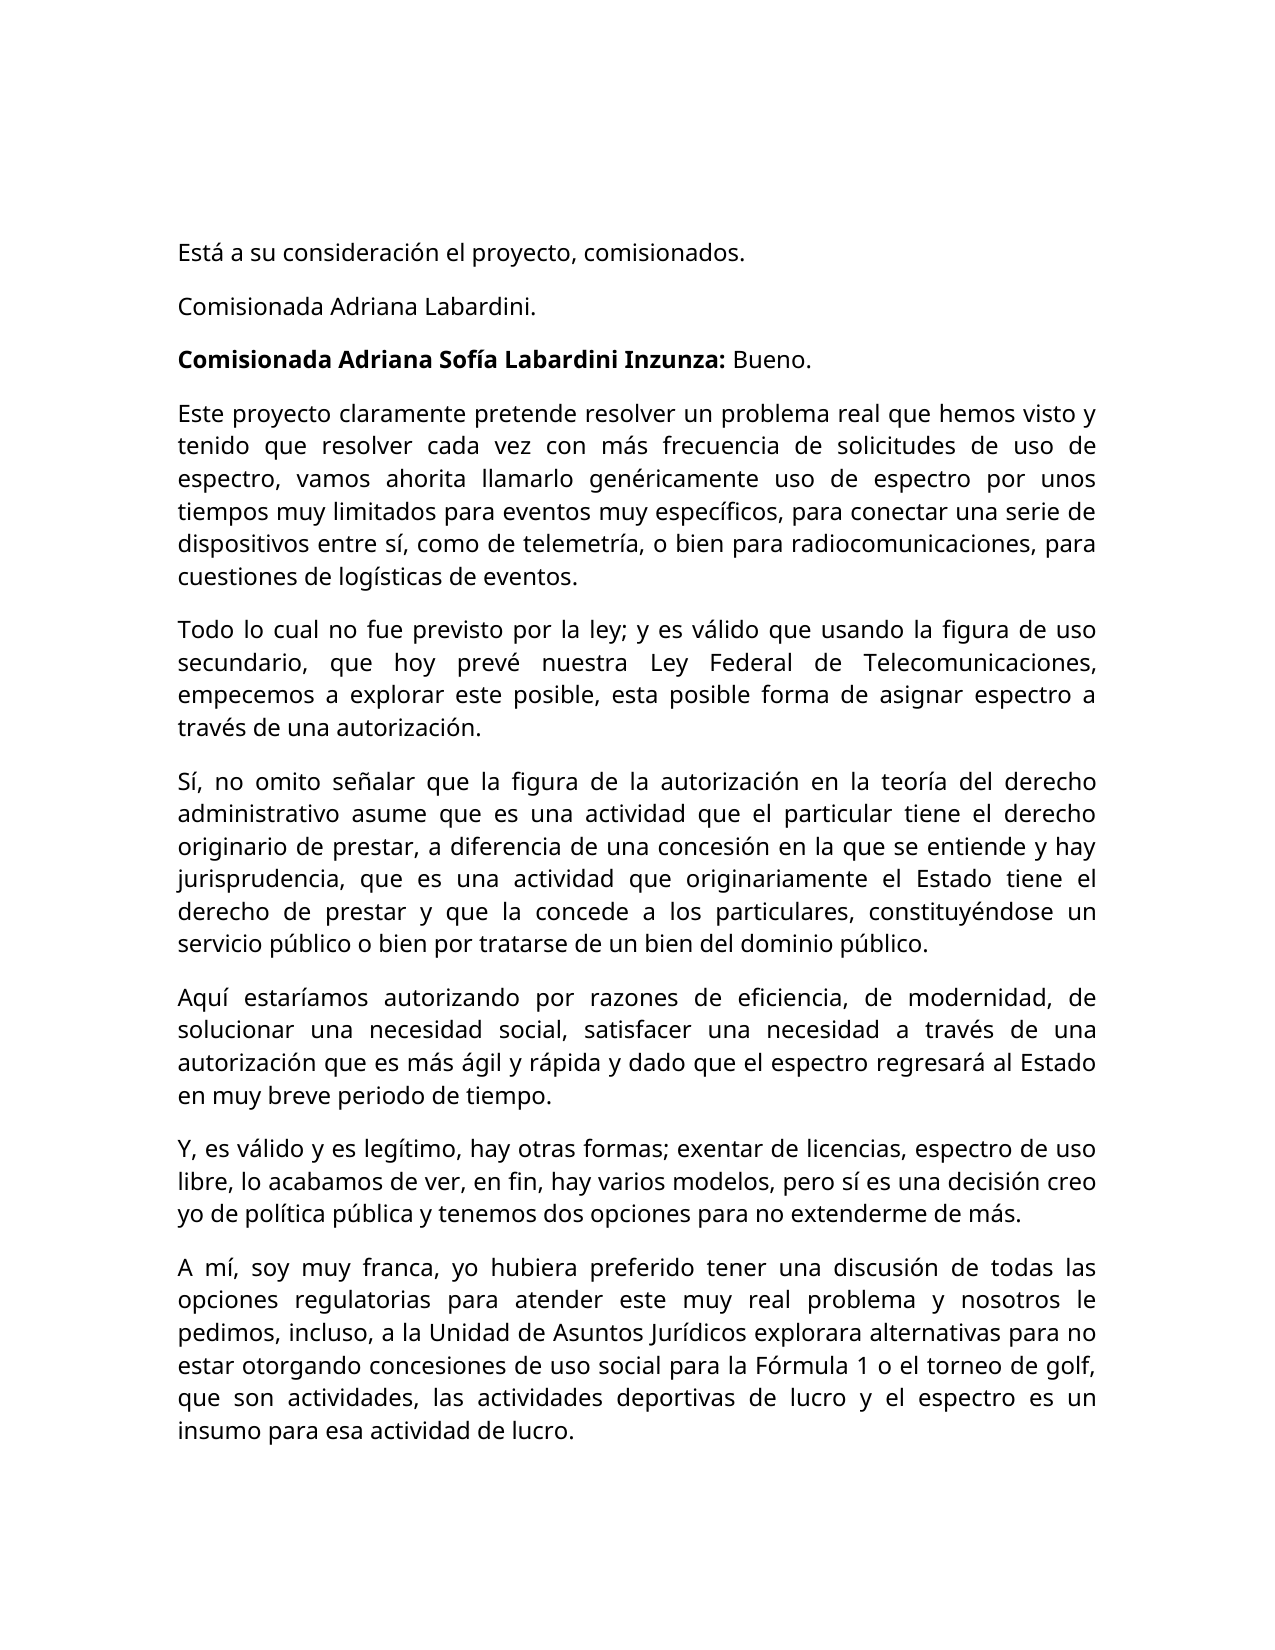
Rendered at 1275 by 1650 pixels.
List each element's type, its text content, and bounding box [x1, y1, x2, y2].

text Sí, no omito señalar que la figura de la autorización en la teoría del derecho administrativo asume que es una actividad que el particular tiene el derecho originario de prestar, a diferencia de una concesión en la que se entiende y hay jurisprudencia, que es una actividad que originariamente el Estado tiene el derecho de prestar y que la concede a los particulares, constituyéndose un servicio público o bien por tratarse de un bien del dominio público. [177, 764, 1098, 960]
text A mí, soy muy franca, yo hubiera preferido tener una discusión de todas las opciones regulatorias para atender este muy real problema y nosotros le pedimos, incluso, a la Unidad de Asuntos Jurídicos explorara alternativas para no estar otorgando concesiones de uso social para la Fórmula 1 o el torneo de golf, que son actividades, las actividades deportivas de lucro y el espectro es un insumo para esa actividad de lucro. [177, 1251, 1098, 1446]
text Y, es válido y es legítimo, hay otras formas; exentar de licencias, espectro de uso libre, lo acabamos de ver, en fin, hay varios modelos, pero sí es una decisión creo yo de política pública y tenemos dos opciones para no extenderme de más. [177, 1132, 1098, 1230]
text Este proyecto claramente pretende resolver un problema real que hemos visto y tenido que resolver cada vez con más frecuencia de solicitudes de uso de espectro, vamos ahorita llamarlo genéricamente uso de espectro por unos tiempos muy limitados para eventos muy específicos, para conectar una serie de dispositivos entre sí, como de telemetría, o bien para radiocomunicaciones, para cuestiones de logísticas de eventos. [177, 397, 1098, 592]
text Está a su consideración el proyecto, comisionados. [177, 236, 1098, 269]
text Aquí estaríamos autorizando por razones de eficiencia, de modernidad, de solucionar una necesidad social, satisfacer una necesidad a través de una autorización que es más ágil y rápida y dado que el espectro regresará al Estado en muy breve periodo de tiempo. [177, 981, 1098, 1111]
text Todo lo cual no fue previsto por la ley; y es válido que usando la figura de uso secundario, que hoy prevé nuestra Ley Federal de Telecomunicaciones, empecemos a explorar este posible, esta posible forma de asignar espectro a través de una autorización. [177, 613, 1098, 743]
text Comisionada Adriana Labardini. [177, 290, 1098, 322]
text Comisionada Adriana Sofía Labardini Inzunza: Bueno. [177, 343, 1098, 376]
